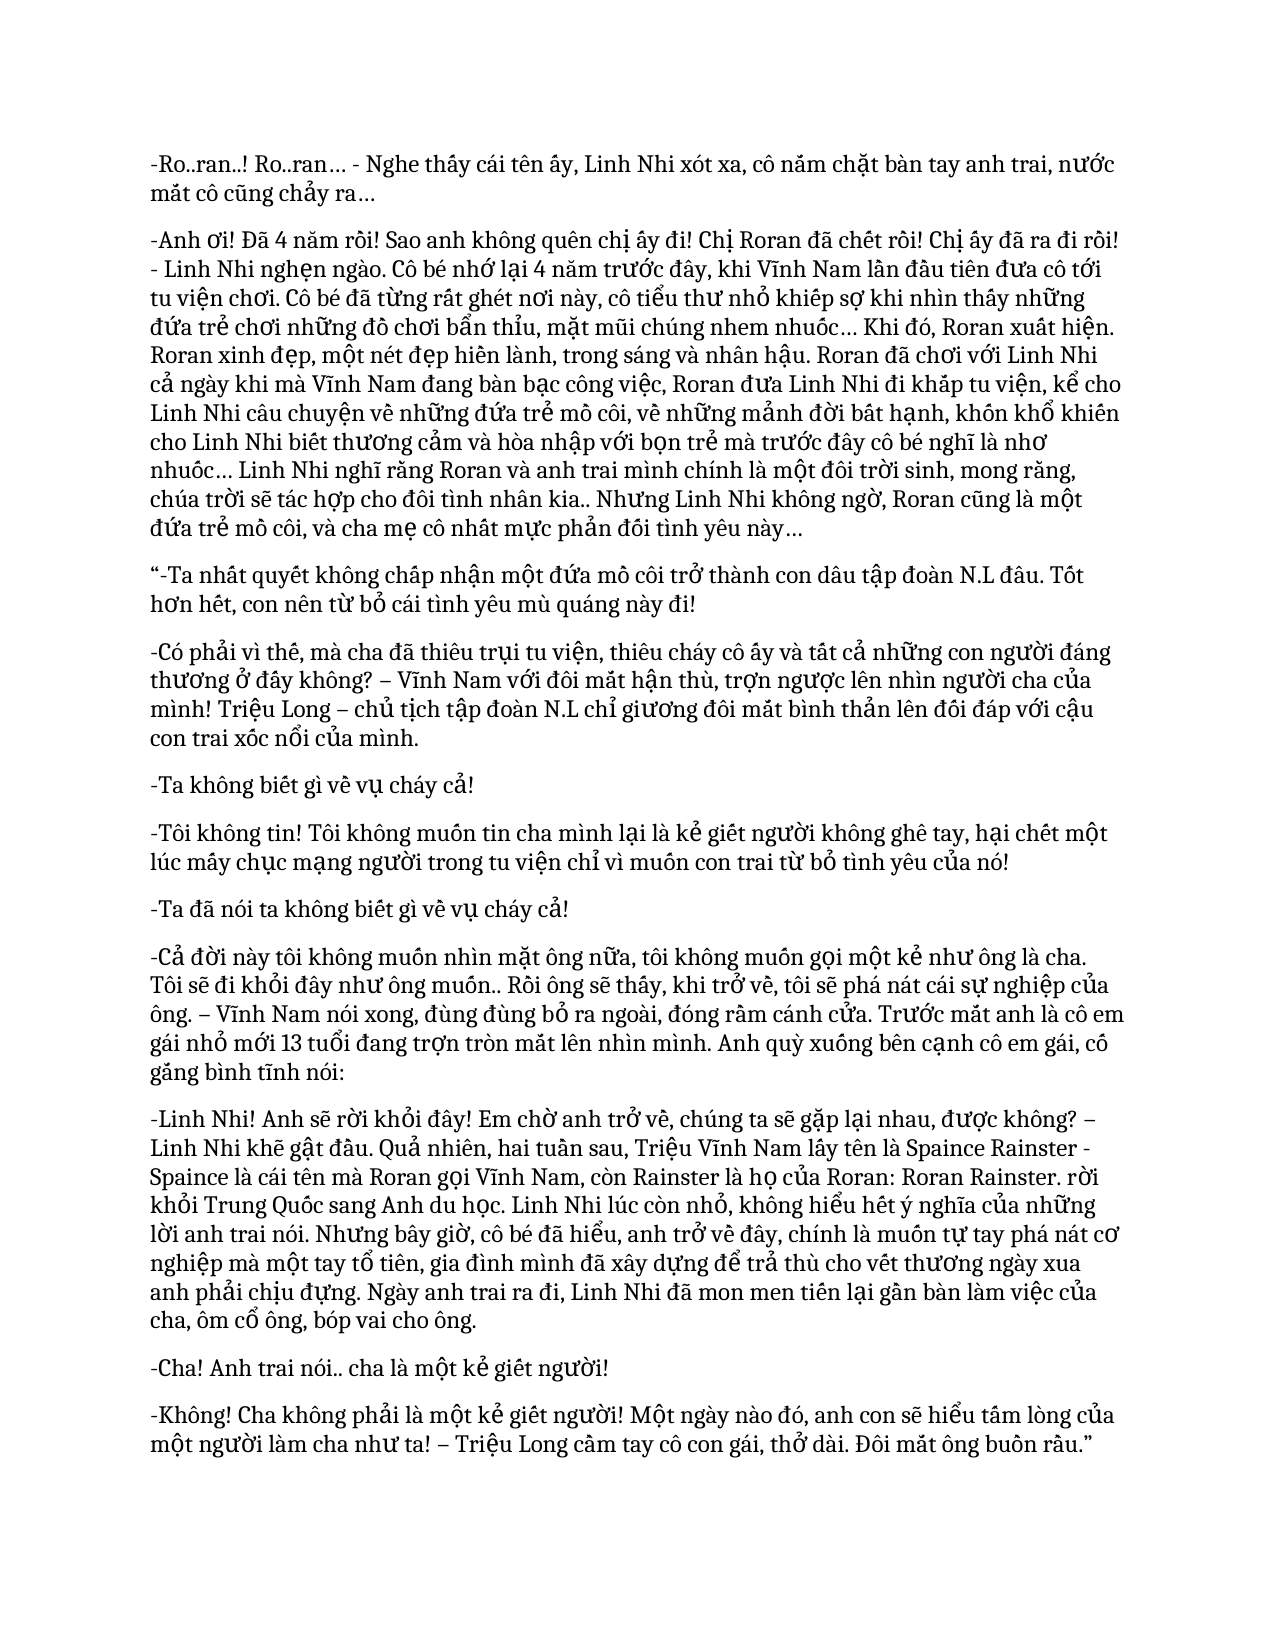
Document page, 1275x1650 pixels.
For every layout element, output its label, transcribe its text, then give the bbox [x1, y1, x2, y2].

text -Ta đã nói ta không biết gì về vụ cháy cả! [150, 895, 1125, 924]
text “-Ta nhất quyết không chấp nhận một đứa mồ côi trở thành con dâu tập đoàn N.L đâu. Tốt hơn hết, con nên từ bỏ cái tình yêu mù quáng này đi! [150, 561, 1125, 619]
text -Tôi không tin! Tôi không muốn tin cha mình lại là kẻ giết người không ghê tay, hại chết một lúc mấy chục mạng người trong tu viện chỉ vì muốn con trai từ bỏ tình yêu của nó! [150, 819, 1125, 876]
text -Ro..ran..! Ro..ran… - Nghe thấy cái tên ấy, Linh Nhi xót xa, cô nắm chặt bàn tay anh trai, nước mắt cô cũng chảy ra… [150, 150, 1125, 207]
text -Linh Nhi! Anh sẽ rời khỏi đây! Em chờ anh trở về, chúng ta sẽ gặp lại nhau, được không? – Linh Nhi khẽ gật đầu. Quả nhiên, hai tuần sau, Triệu Vĩnh Nam lấy tên là Spaince Rainster - Spaince là cái tên mà Roran gọi Vĩnh Nam, còn Rainster là họ của Roran: Roran Rainster. rời khỏi Trung Quốc sang Anh du học. Linh Nhi lúc còn nhỏ, không hiểu hết ý nghĩa của những lời anh trai nói. Nhưng bây giờ, cô bé đã hiểu, anh trở về đây, chính là muốn tự tay phá nát cơ nghiệp mà một tay tổ tiên, gia đình mình đã xây dựng để trả thù cho vết thương ngày xua anh phải chịu đựng. Ngày anh trai ra đi, Linh Nhi đã mon men tiến lại gần bàn làm việc của cha, ôm cổ ông, bóp vai cho ông. [150, 1105, 1125, 1335]
text -Không! Cha không phải là một kẻ giết người! Một ngày nào đó, anh con sẽ hiểu tấm lòng của một người làm cha như ta! – Triệu Long cầm tay cô con gái, thở dài. Đôi mắt ông buồn rầu.” [150, 1401, 1125, 1459]
text -Có phải vì thế, mà cha đã thiêu trụi tu viện, thiêu cháy cô ấy và tất cả những con người đáng thương ở đấy không? – Vĩnh Nam với đôi mắt hận thù, trợn ngược lên nhìn người cha của mình! Triệu Long – chủ tịch tập đoàn N.L chỉ giương đôi mắt bình thản lên đối đáp với cậu con trai xốc nổi của mình. [150, 637, 1125, 752]
text -Cả đời này tôi không muốn nhìn mặt ông nữa, tôi không muốn gọi một kẻ như ông là cha. Tôi sẽ đi khỏi đây như ông muốn.. Rồi ông sẽ thấy, khi trở về, tôi sẽ phá nát cái sự nghiệp của ông. – Vĩnh Nam nói xong, đùng đùng bỏ ra ngoài, đóng rầm cánh cửa. Trước mắt anh là cô em gái nhỏ mới 13 tuổi đang trợn tròn mắt lên nhìn mình. Anh quỳ xuống bên cạnh cô em gái, cố gắng bình tĩnh nói: [150, 942, 1125, 1086]
text -Ta không biết gì về vụ cháy cả! [150, 771, 1125, 800]
text -Cha! Anh trai nói.. cha là một kẻ giết người! [150, 1354, 1125, 1382]
text -Anh ơi! Đã 4 năm rồi! Sao anh không quên chị ấy đi! Chị Roran đã chết rồi! Chị ấy đã ra đi rồi! - Linh Nhi nghẹn ngào. Cô bé nhớ lại 4 năm trước đây, khi Vĩnh Nam lần đầu tiên đưa cô tới tu viện chơi. Cô bé đã từng rất ghét nơi này, cô tiểu thư nhỏ khiếp sợ khi nhìn thấy những đứa trẻ chơi những đồ chơi bẩn thỉu, mặt mũi chúng nhem nhuốc… Khi đó, Roran xuất hiện. Roran xinh đẹp, một nét đẹp hiền lành, trong sáng và nhân hậu. Roran đã chơi với Linh Nhi cả ngày khi mà Vĩnh Nam đang bàn bạc công việc, Roran đưa Linh Nhi đi khắp tu viện, kể cho Linh Nhi câu chuyện về những đứa trẻ mồ côi, về những mảnh đời bất hạnh, khốn khổ khiến cho Linh Nhi biết thương cảm và hòa nhập với bọn trẻ mà trước đây cô bé nghĩ là nhơ nhuốc… Linh Nhi nghĩ rằng Roran và anh trai mình chính là một đôi trời sinh, mong rằng, chúa trời sẽ tác hợp cho đôi tình nhân kia.. Nhưng Linh Nhi không ngờ, Roran cũng là một đứa trẻ mồ côi, và cha mẹ cô nhất mực phản đối tình yêu này… [150, 226, 1125, 542]
